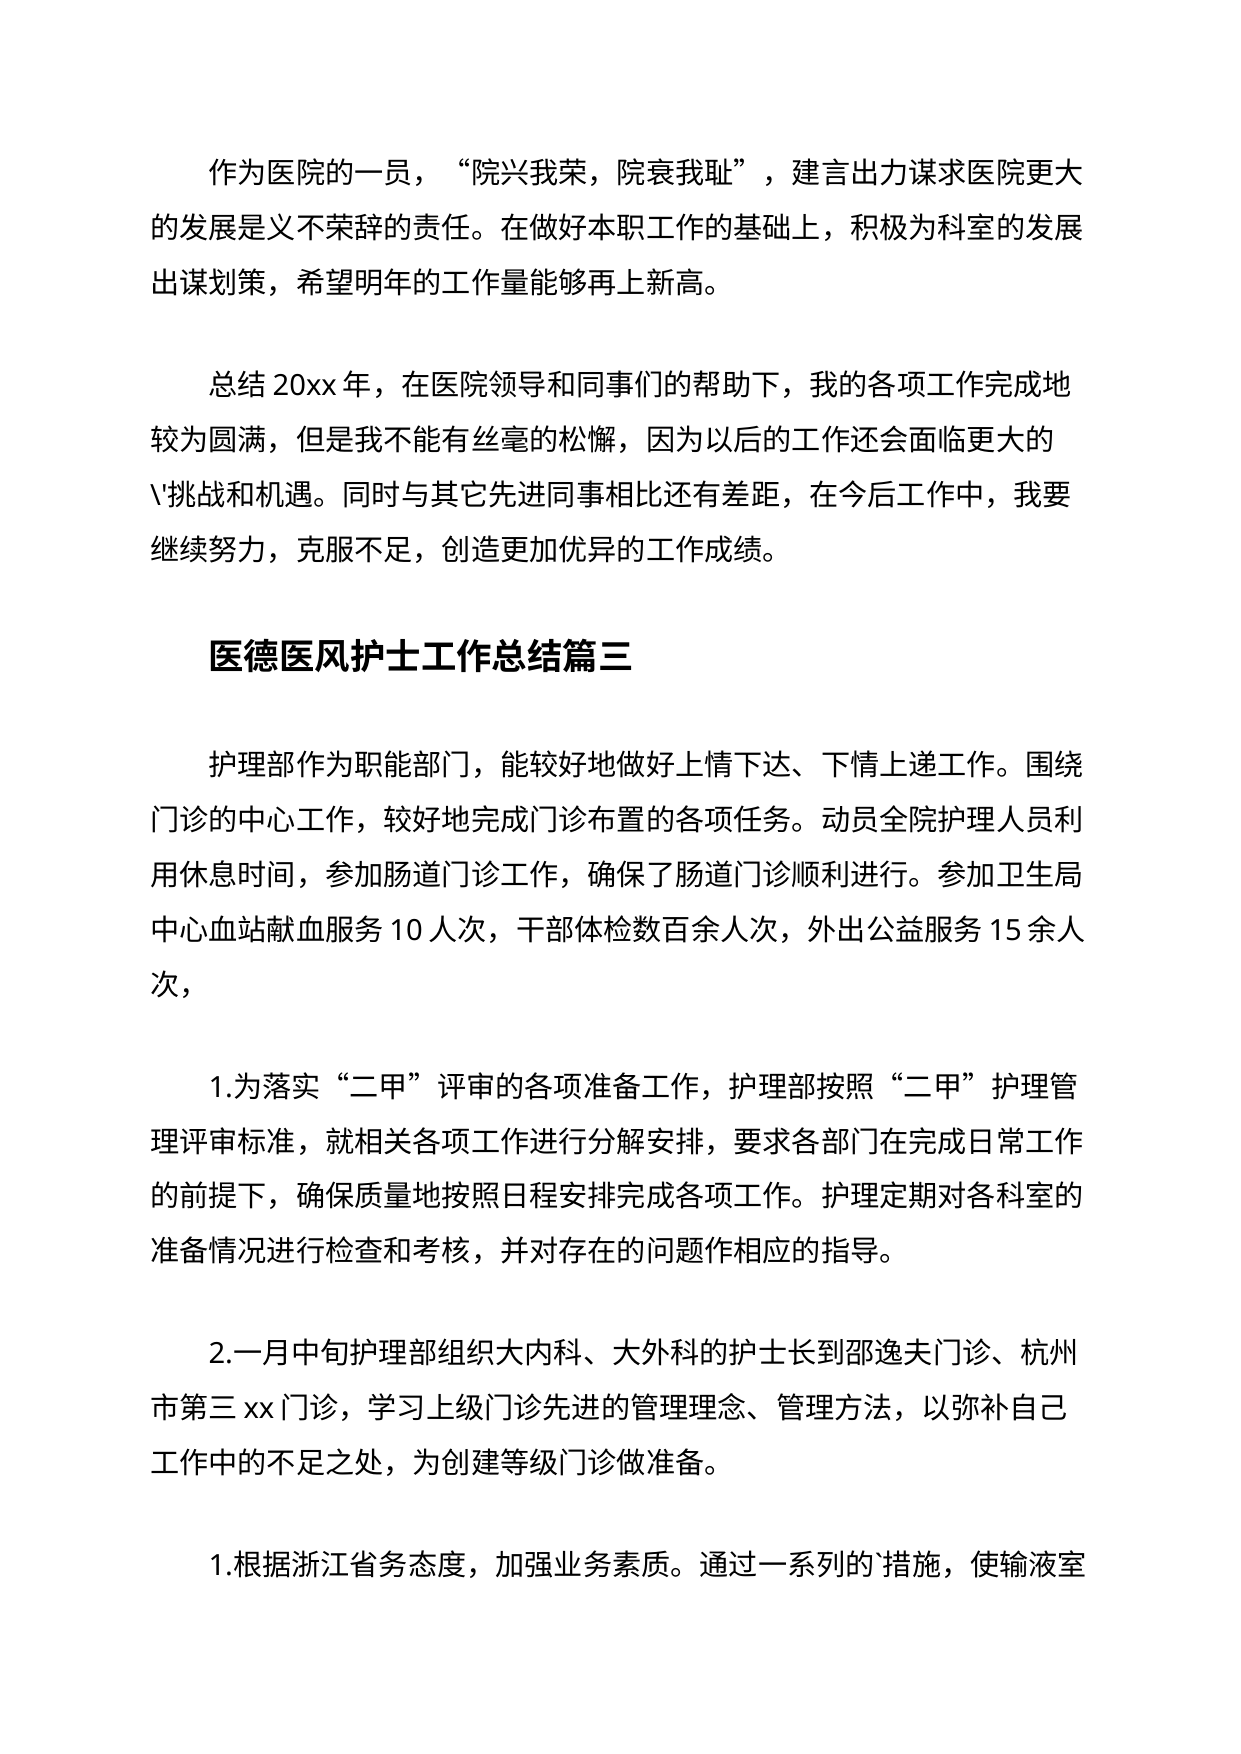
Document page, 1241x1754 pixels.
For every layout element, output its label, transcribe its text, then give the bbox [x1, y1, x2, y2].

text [150, 1541, 1090, 1584]
text 医德医风护士工作总结篇三 [150, 628, 1090, 679]
text 1.为落实“二甲”评审的各项准备工作，护理部按照“二甲”护理管理评审标准，就相关各项工作进行分解安排，要求各部门在完成日常工作的前提下，确保质量地按照日程安排完成各项工作。护理定期对各科室的准备情况进行检查和考核，并对存在的问题作相应的指导。 [150, 1063, 1090, 1270]
text 总结20xx年，在医院领导和同事们的帮助下，我的各项工作完成地较为圆满，但是我不能有丝毫的松懈，因为以后的工作还会面临更大的\'挑战和机遇。同时与其它先进同事相比还有差距，在今后工作中，我要继续努力，克服不足，创造更加优异的工作成绩。 [150, 362, 1090, 569]
text 2.一月中旬护理部组织大内科、大外科的护士长到邵逸夫门诊、杭州市第三xx门诊，学习上级门诊先进的管理理念、管理方法，以弥补自己工作中的不足之处，为创建等级门诊做准备。 [150, 1330, 1090, 1482]
text 作为医院的一员，“院兴我荣，院衰我耻”，建言出力谋求医院更大的发展是义不荣辞的责任。在做好本职工作的基础上，积极为科室的发展出谋划策，希望明年的工作量能够再上新高。 [150, 150, 1090, 302]
text 护理部作为职能部门，能较好地做好上情下达、下情上递工作。围绕门诊的中心工作，较好地完成门诊布置的各项任务。动员全院护理人员利用休息时间，参加肠道门诊工作，确保了肠道门诊顺利进行。参加卫生局中心血站献血服务10人次，干部体检数百余人次，外出公益服务15余人次， [150, 742, 1090, 1004]
